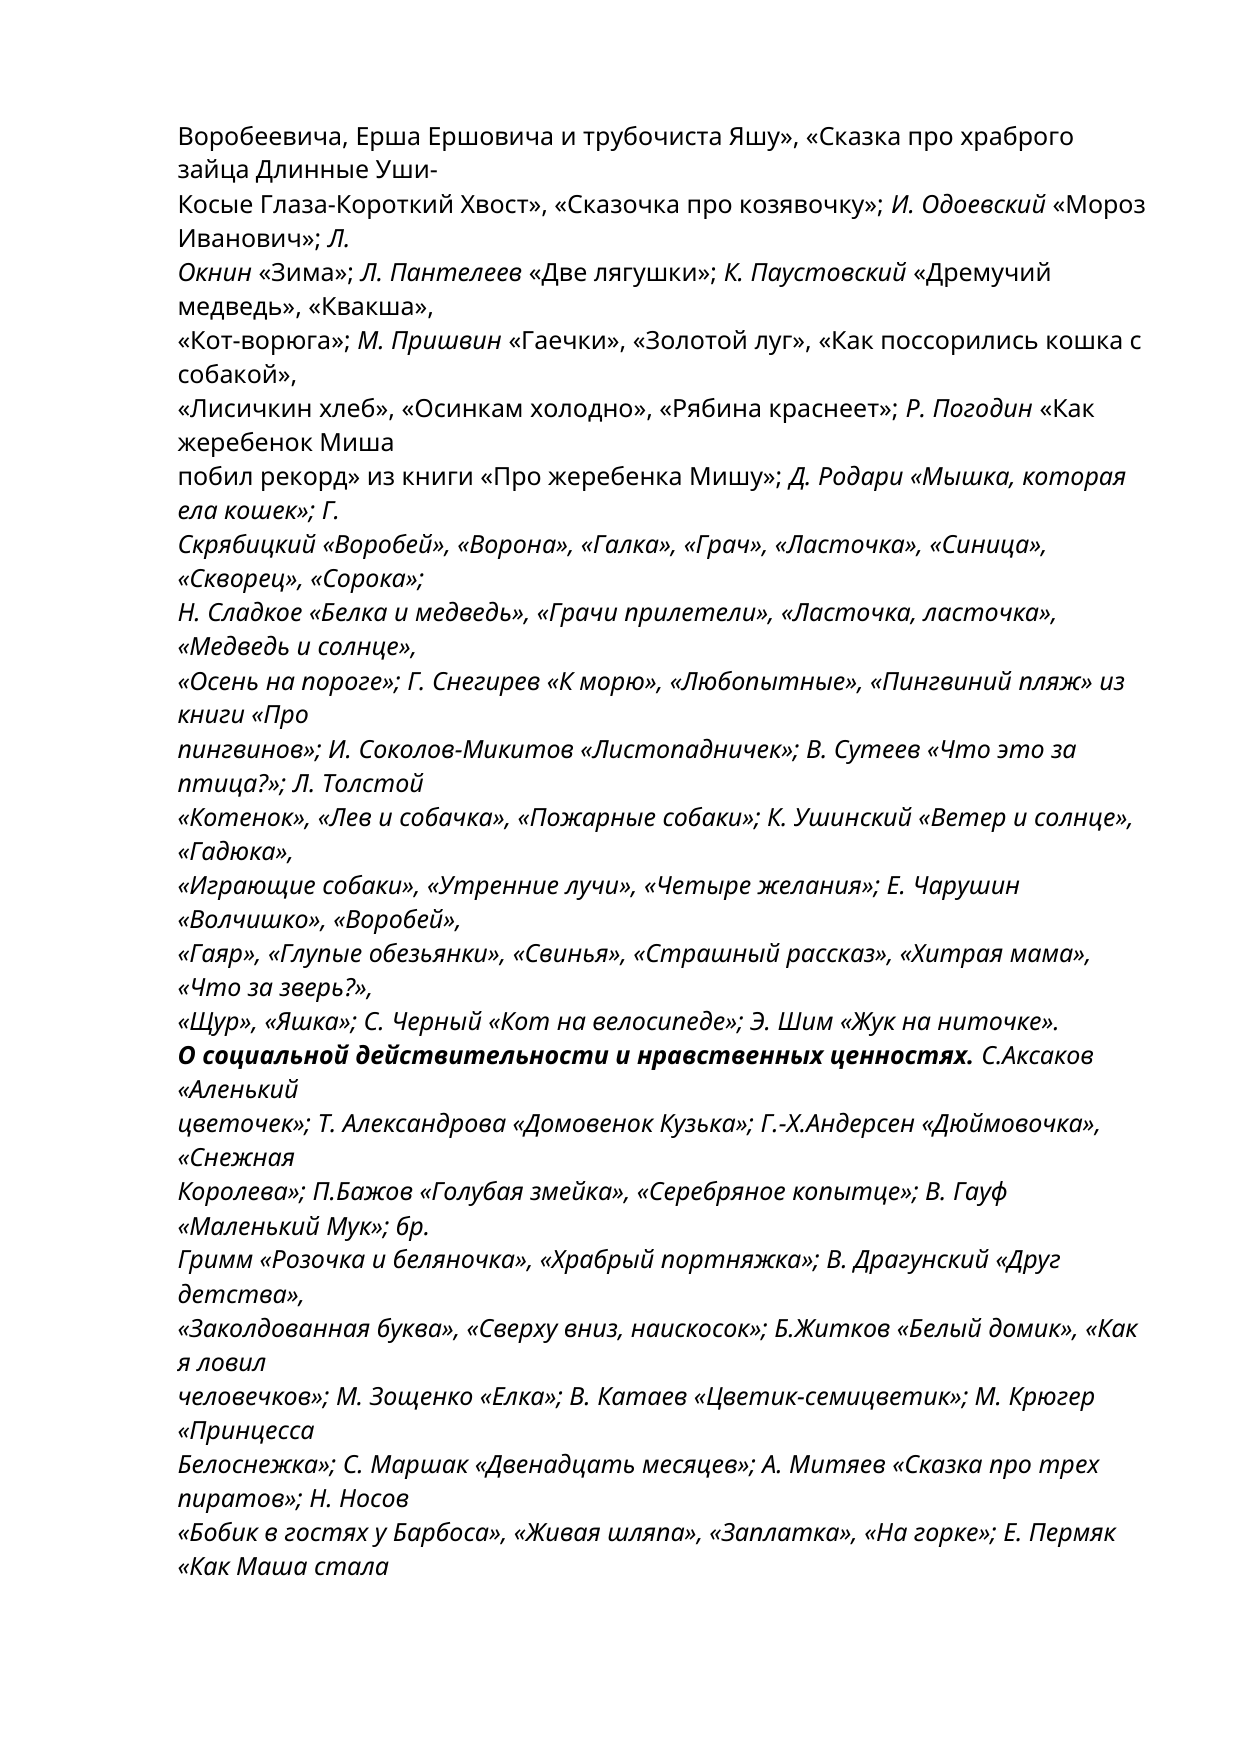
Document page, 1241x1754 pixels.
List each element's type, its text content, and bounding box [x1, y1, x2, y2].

text «Осень на пороге»; Г. Снегирев «К морю», «Любопытные», «Пингвиний пляж» из книги «Про [177, 663, 1152, 731]
text Белоснежка»; С. Маршак «Двенадцать месяцев»; А. Митяев «Сказка про трех пиратов»; Н. Носов [177, 1447, 1152, 1515]
text «Играющие собаки», «Утренние лучи», «Четыре желания»; Е. Чарушин «Волчишко», «Воробей», [177, 867, 1152, 936]
text пингвинов»; И. Соколов-Микитов «Листопадничек»; В. Сутеев «Что это за птица?»; Л. Толстой [177, 731, 1152, 799]
text «Бобик в гостях у Барбоса», «Живая шляпа», «Заплатка», «На горке»; Е. Пермяк «Как Маша стала [177, 1515, 1152, 1583]
text «Гаяр», «Глупые обезьянки», «Свинья», «Страшный рассказ», «Хитрая мама», «Что за зверь?», [177, 936, 1152, 1004]
text Королева»; П.Бажов «Голубая змейка», «Серебряное копытце»; В. Гауф «Маленький Мук»; бр. [177, 1174, 1152, 1242]
text Воробеевича, Ерша Ершовича и трубочиста Яшу», «Сказка про храброго зайца Длинные Уши- [177, 118, 1152, 186]
text цветочек»; Т. Александрова «Домовенок Кузька»; Г.-Х.Андерсен «Дюймовочка», «Снежная [177, 1106, 1152, 1174]
text Гримм «Розочка и беляночка», «Храбрый портняжка»; В. Драгунский «Друг детства», [177, 1242, 1152, 1310]
text О социальной действительности и нравственных ценностях. С.Аксаков «Аленький [177, 1038, 1152, 1106]
text Скрябицкий «Воробей», «Ворона», «Галка», «Грач», «Ласточка», «Синица», «Скворец», «Сорока»; [177, 527, 1152, 595]
text побил рекорд» из книги «Про жеребенка Мишу»; Д. Родари «Мышка, которая ела кошек»; Г. [177, 459, 1152, 527]
text Окнин «Зима»; Л. Пантелеев «Две лягушки»; К. Паустовский «Дремучий медведь», «Квакша», [177, 254, 1152, 322]
text «Щур», «Яшка»; С. Черный «Кот на велосипеде»; Э. Шим «Жук на ниточке». [177, 1004, 1152, 1038]
text «Котенок», «Лев и собачка», «Пожарные собаки»; К. Ушинский «Ветер и солнце», «Гадюка», [177, 799, 1152, 867]
text человечков»; М. Зощенко «Елка»; В. Катаев «Цветик-семицветик»; М. Крюгер «Принцесса [177, 1378, 1152, 1447]
text Косые Глаза-Короткий Хвост», «Сказочка про козявочку»; И. Одоевский «Мороз Иванович»; Л. [177, 186, 1152, 254]
text Н. Сладкое «Белка и медведь», «Грачи прилетели», «Ласточка, ласточка», «Медведь и солнце», [177, 595, 1152, 663]
text «Заколдованная буква», «Сверху вниз, наискосок»; Б.Житков «Белый домик», «Как я ловил [177, 1310, 1152, 1378]
text «Кот-ворюга»; М. Пришвин «Гаечки», «Золотой луг», «Как поссорились кошка с собакой», [177, 322, 1152, 391]
text «Лисичкин хлеб», «Осинкам холодно», «Рябина краснеет»; Р. Погодин «Как жеребенок Миша [177, 391, 1152, 459]
